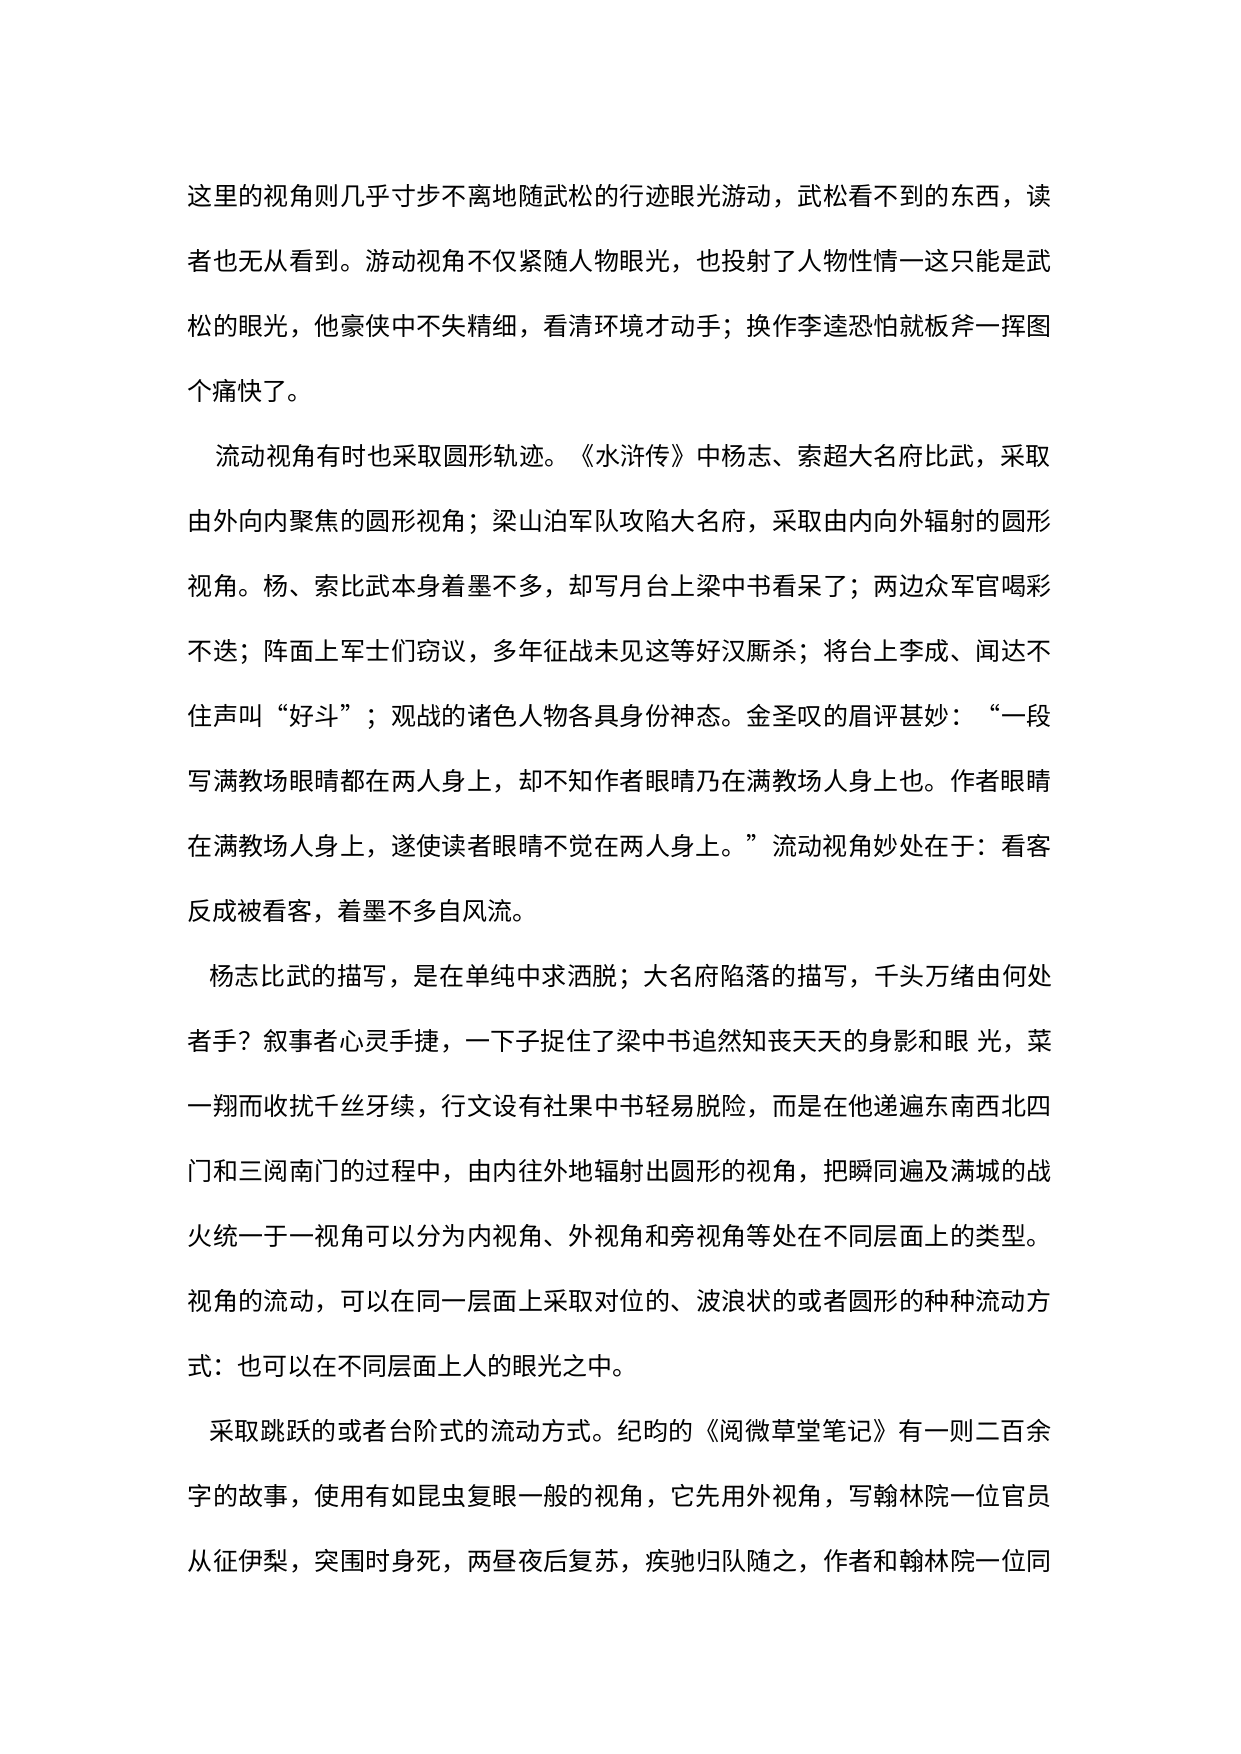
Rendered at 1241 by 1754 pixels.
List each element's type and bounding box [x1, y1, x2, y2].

text [187, 942, 1053, 1592]
text [187, 162, 1053, 942]
